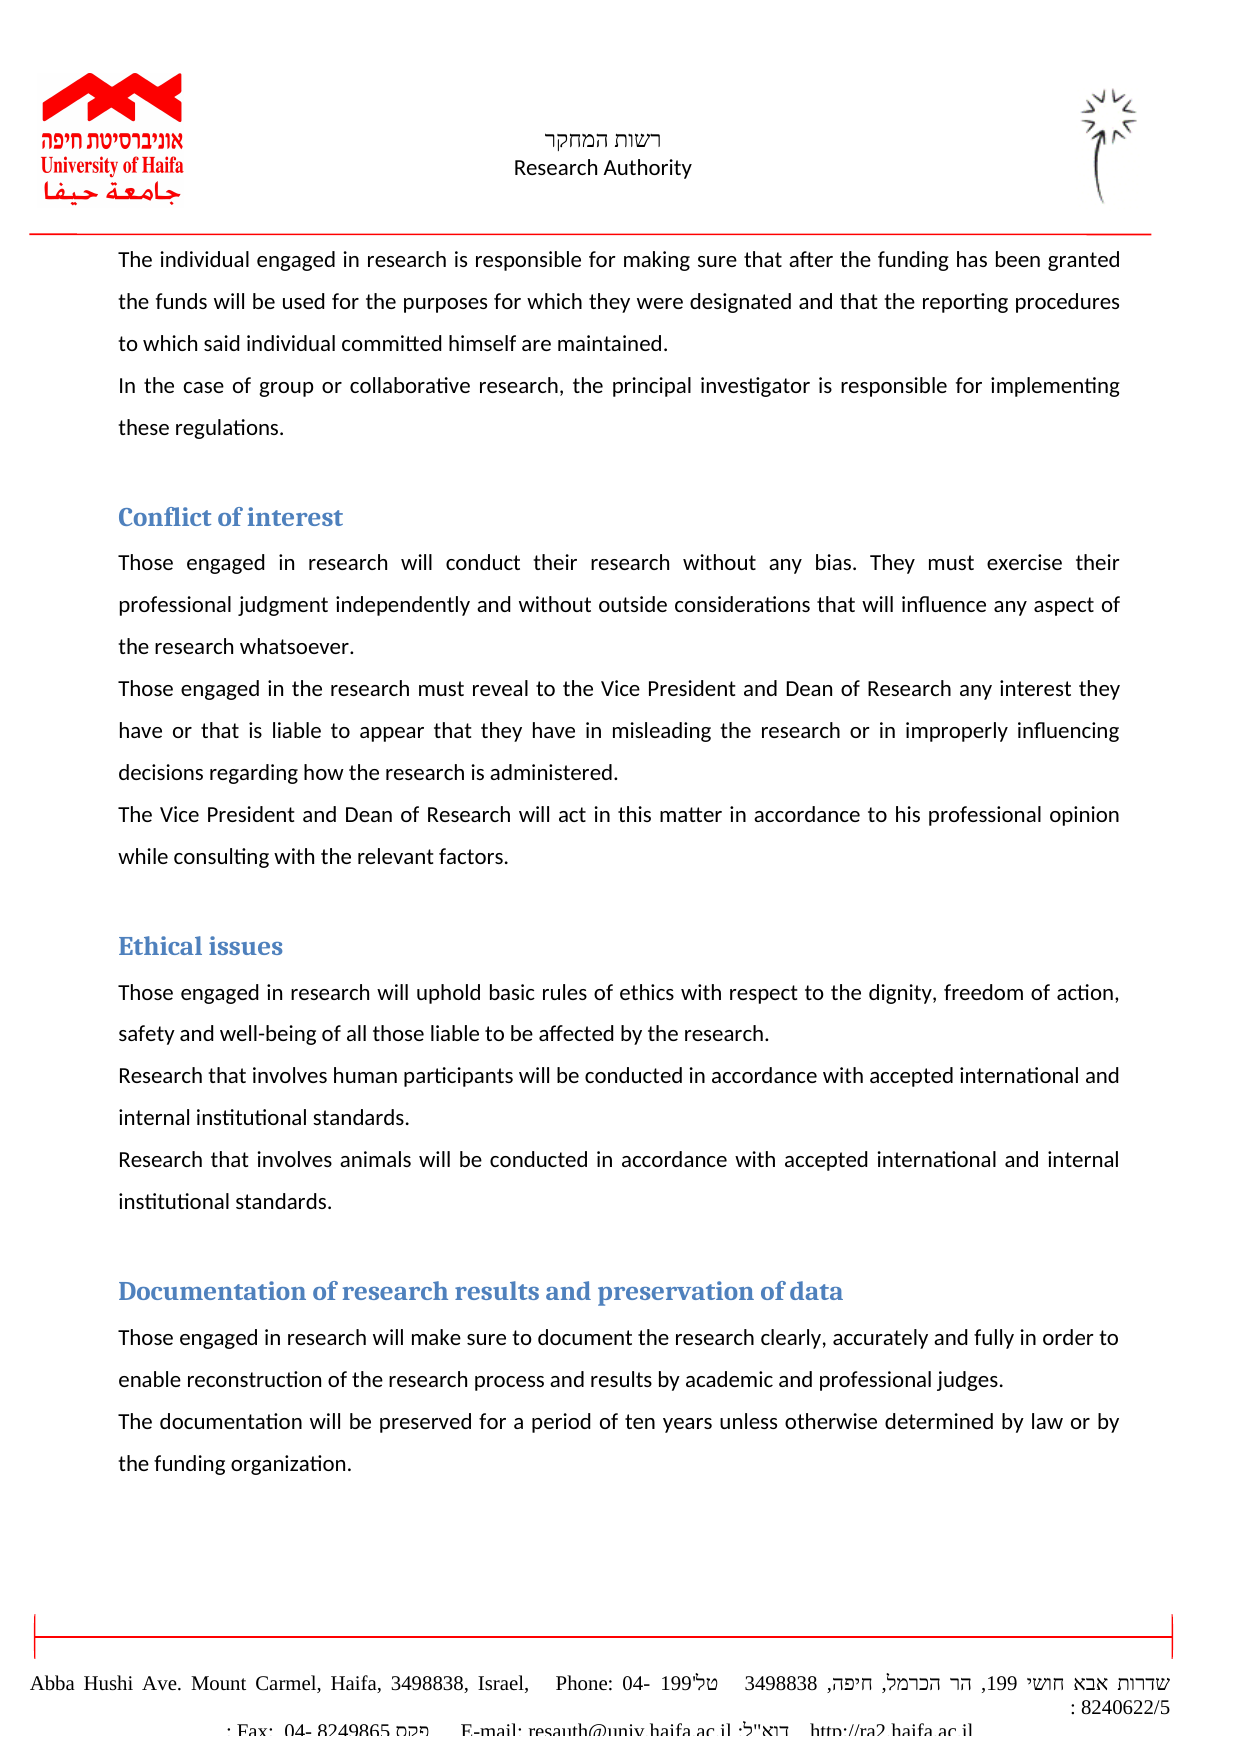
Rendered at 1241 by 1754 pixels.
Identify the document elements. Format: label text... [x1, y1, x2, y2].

text The Vice President and Dean of Research will act in this matter in accordance to his professional opinion while consulting with the relevant factors. [118, 800, 1122, 870]
text The documentation will be preserved for a period of ten years unless otherwise determined by law or by the funding organization. [118, 1407, 1122, 1477]
text Research that involves human participants will be conducted in accordance with accepted international and internal institutional standards. [118, 1062, 1122, 1132]
text Those engaged in research will uphold basic rules of ethics with respect to the dignity, freedom of action, safety and well-being of all those liable to be affected by the research. [118, 978, 1122, 1048]
picture [37, 73, 185, 208]
text Those engaged in the research must reveal to the Vice President and Dean of Research any interest they have or that is liable to appear that they have in misleading the research or in improperly influencing decisions regarding how the research is administered. [118, 674, 1122, 786]
subtitle Conflict of interest [118, 502, 1122, 533]
text Research that involves animals will be conducted in accordance with accepted international and internal institutional standards. [118, 1146, 1122, 1216]
subtitle Ethical issues [118, 931, 1122, 962]
text Those engaged in research will make sure to document the research clearly, accurately and fully in order to enable reconstruction of the research process and results by academic and professional judges. [118, 1323, 1122, 1393]
text In the case of group or collaborative research, the principal investigator is responsible for implementing these regulations. [118, 371, 1122, 441]
text The individual engaged in research is responsible for making sure that after the funding has been granted the funds will be used for the purposes for which they were designated and that the reporting procedures to which said individual committed himself are maintained. [118, 245, 1122, 357]
text Those engaged in research will conduct their research without any bias. They must exercise their professional judgment independently and without outside considerations that will influence any aspect of the research whatsoever. [118, 548, 1122, 660]
subtitle Documentation of research results and preservation of data [118, 1276, 1122, 1307]
